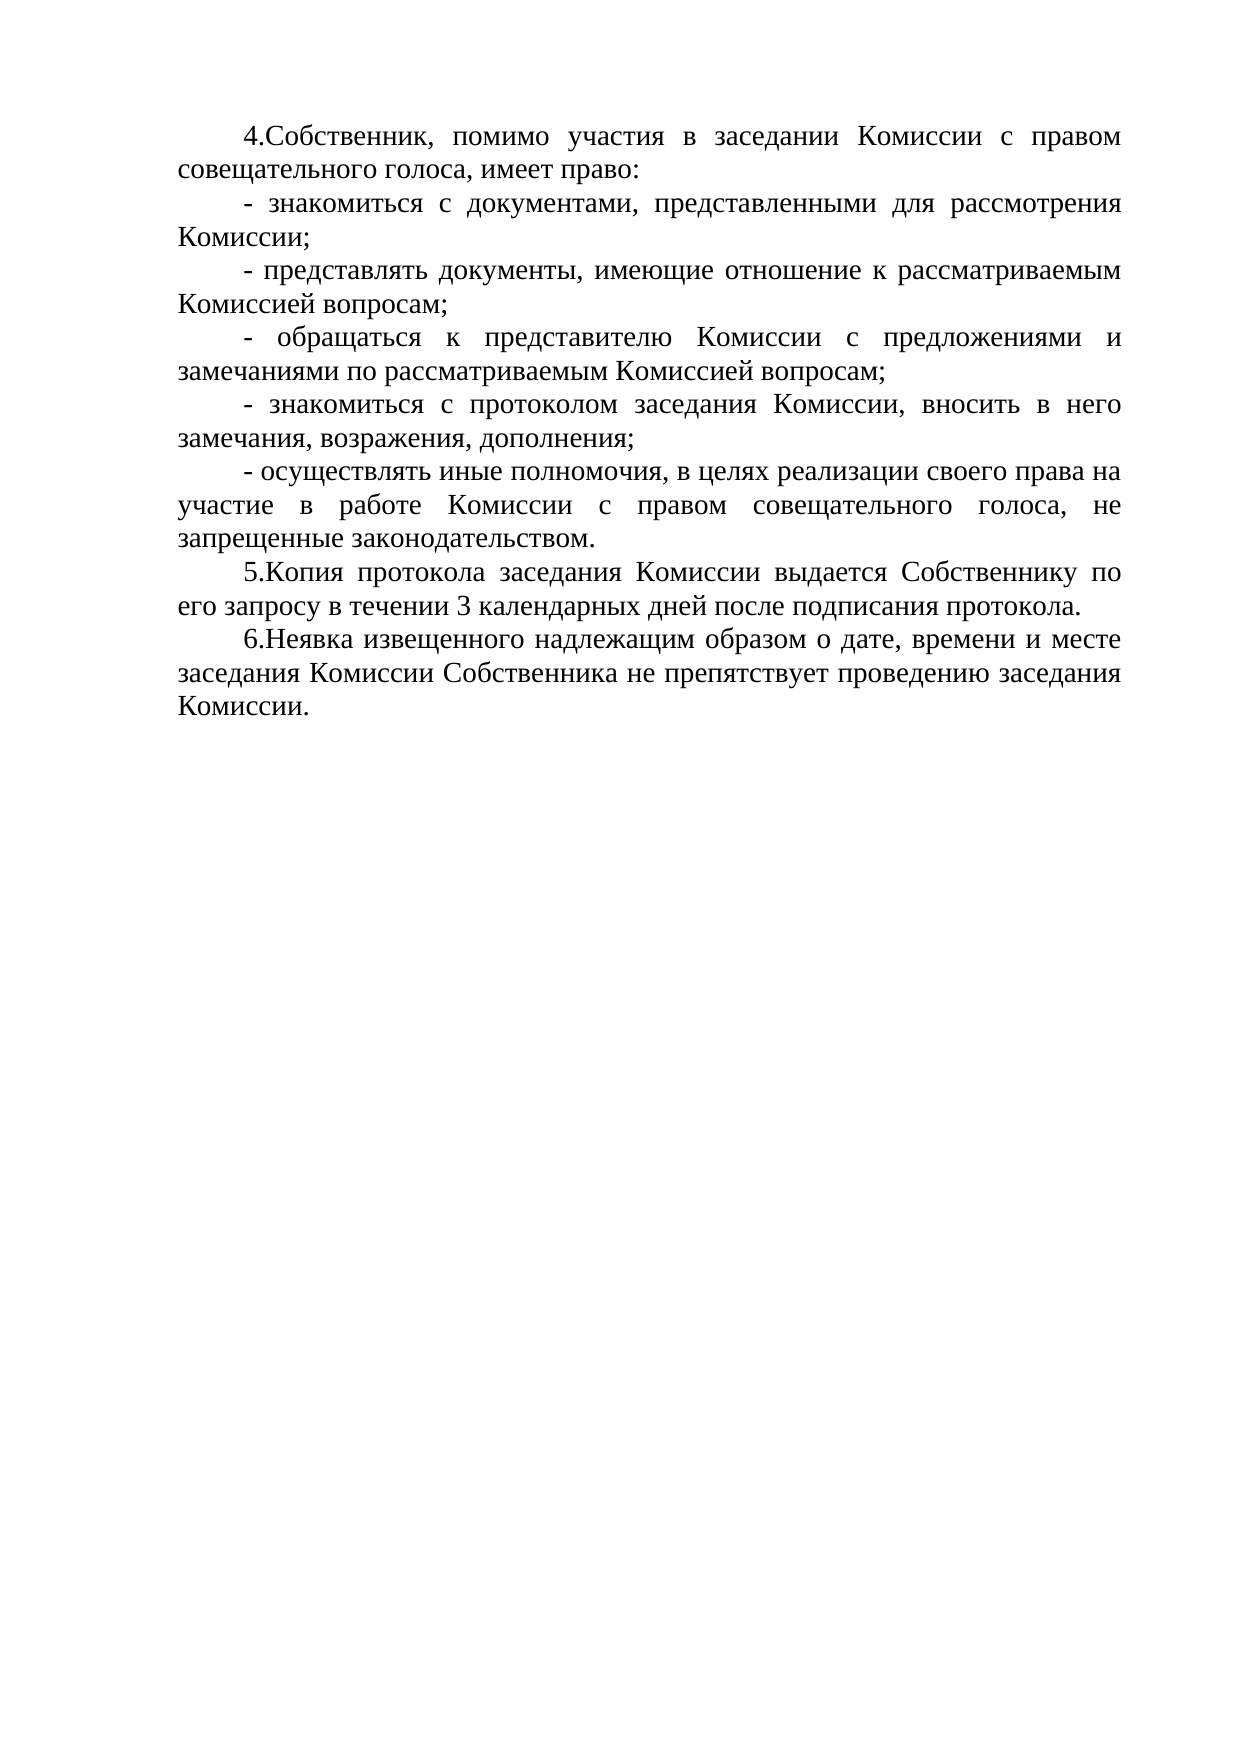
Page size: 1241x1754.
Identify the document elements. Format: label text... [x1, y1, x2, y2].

text - обращаться к представителю Комиссии с предложениями и замечаниями по рассматриваемым Комиссией вопросам; [177, 319, 1122, 386]
text 4.Собственник, помимо участия в заседании Комиссии с правом совещательного голоса, имеет право: [177, 118, 1122, 185]
text - знакомиться с протоколом заседания Комиссии, вносить в него замечания, возражения, дополнения; [177, 386, 1122, 453]
text - представлять документы, имеющие отношение к рассматриваемым Комиссией вопросам; [177, 252, 1122, 319]
text - осуществлять иные полномочия, в целях реализации своего права на участие в работе Комиссии с правом совещательного голоса, не запрещенные законодательством. [177, 453, 1122, 554]
text - знакомиться с документами, представленными для рассмотрения Комиссии; [177, 185, 1122, 252]
text 6.Неявка извещенного надлежащим образом о дате, времени и месте заседания Комиссии Собственника не препятствует проведению заседания Комиссии. [177, 621, 1122, 722]
text 5.Копия протокола заседания Комиссии выдается Собственнику по его запросу в течении 3 календарных дней после подписания протокола. [177, 554, 1122, 621]
